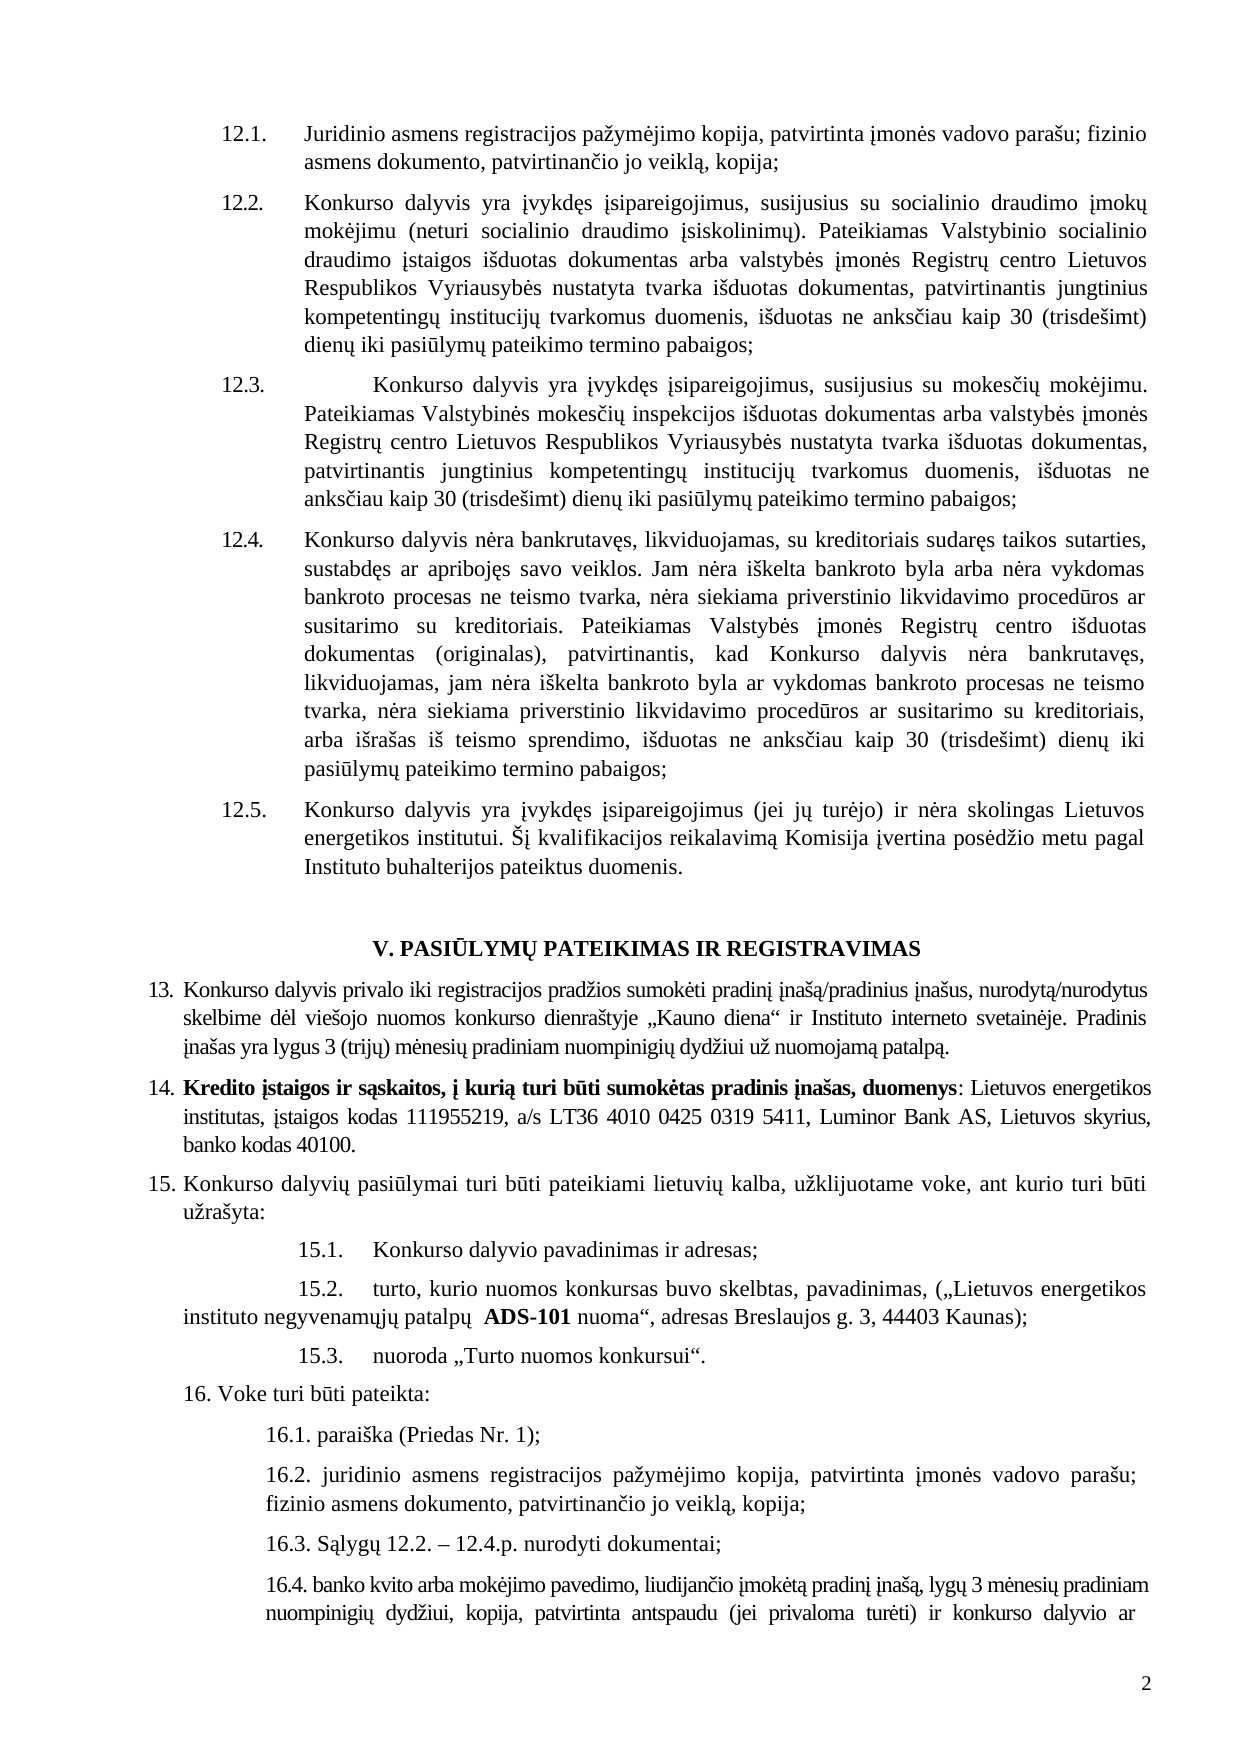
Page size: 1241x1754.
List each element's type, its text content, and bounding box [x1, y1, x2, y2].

text V. PASIŪLYMŲ PATEIKIMAS IR REGISTRAVIMAS [148, 924, 1146, 965]
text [148, 1569, 1149, 1626]
text 16.2. juridinio asmens registracijos pažymėjimo kopija, patvirtinta įmonės vadovo parašu; fizinio asmens dokumento, patvirtinančio jo veiklą, kopija; [148, 1460, 1149, 1517]
list Konkurso dalyvis yra įvykdęs įsipareigojimus, susijusius su socialinio draudimo įmokų mokėjimu (neturi socialinio draudimo įsiskolinimų). Pateikiamas Valstybinio socialinio draudimo įstaigos išduotas dokumentas arba valstybės įmonės Registrų centro Lietuvos Respublikos Vyriausybės nustatyta tvarka išduotas dokumentas, patvirtinantis jungtinius kompetentingų institucijų tvarkomus duomenis, išduotas ne anksčiau kaip 30 (trisdešimt) dienų iki pasiūlymų pateikimo termino pabaigos; [221, 187, 1148, 358]
text 15. Konkurso dalyvių pasiūlymai turi būti pateikiami lietuvių kalba, užklijuotame voke, ant kurio turi būti užrašyta: [148, 1168, 1148, 1225]
text 15.1. Konkurso dalyvio pavadinimas ir adresas; [148, 1235, 1148, 1264]
text 14. Kredito įstaigos ir sąskaitos, į kurią turi būti sumokėtas pradinis įnašas, duomenys: Lietuvos energetikos institutas, įstaigos kodas 111955219, a/s LT36 4010 0425 0319 5411, Luminor Bank AS, Lietuvos skyrius, banko kodas 40100. [148, 1073, 1152, 1158]
text 16. Voke turi būti pateikta: [148, 1379, 1148, 1407]
list Konkurso dalyvis yra įvykdęs įsipareigojimus, susijusius su mokesčių mokėjimu. Pateikiamas Valstybinės mokesčių inspekcijos išduotas dokumentas arba valstybės įmonės Registrų centro Lietuvos Respublikos Vyriausybės nustatyta tvarka išduotas dokumentas, patvirtinantis jungtinius kompetentingų institucijų tvarkomus duomenis, išduotas ne anksčiau kaip 30 (trisdešimt) dienų iki pasiūlymų pateikimo termino pabaigos; [221, 370, 1149, 512]
text 15.3. nuoroda „Turto nuomos konkursui“. [148, 1340, 1148, 1369]
text 15.2. turto, kurio nuomos konkursas buvo skelbtas, pavadinimas, („Lietuvos energetikos instituto negyvenamųjų patalpų ADS-101 nuoma“, adresas Breslaujos g. 3, 44403 Kaunas); [148, 1273, 1148, 1331]
list Konkurso dalyvis nėra bankrutavęs, likviduojamas, su kreditoriais sudaręs taikos sutarties, sustabdęs ar apribojęs savo veiklos. Jam nėra iškelta bankroto byla arba nėra vykdomas bankroto procesas ne teismo tvarka, nėra siekiama priverstinio likvidavimo procedūros ar susitarimo su kreditoriais. Pateikiamas Valstybės įmonės Registrų centro išduotas dokumentas (originalas), patvirtinantis, kad Konkurso dalyvis nėra bankrutavęs, likviduojamas, jam nėra iškelta bankroto byla ar vykdomas bankroto procesas ne teismo tvarka, nėra siekiama priverstinio likvidavimo procedūros ar susitarimo su kreditoriais, arba išrašas iš teismo sprendimo, išduotas ne anksčiau kaip 30 (trisdešimt) dienų iki pasiūlymų pateikimo termino pabaigos; [221, 525, 1146, 782]
text 16.3. Sąlygų 12.2. – 12.4.p. nurodyti dokumentai; [148, 1529, 1149, 1557]
text 13. Konkurso dalyvis privalo iki registracijos pradžios sumokėti pradinį įnašą/pradinius įnašus, nurodytą/nurodytus skelbime dėl viešojo nuomos konkurso dienraštyje „Kauno diena“ ir Instituto interneto svetainėje. Pradinis įnašas yra lygus 3 (trijų) mėnesių pradiniam nuompinigių dydžiui už nuomojamą patalpą. [148, 974, 1148, 1060]
list Juridinio asmens registracijos pažymėjimo kopija, patvirtinta įmonės vadovo parašu; fizinio asmens dokumento, patvirtinančio jo veiklą, kopija; [221, 118, 1148, 175]
list Konkurso dalyvis yra įvykdęs įsipareigojimus (jei jų turėjo) ir nėra skolingas Lietuvos energetikos institutui. Šį kvalifikacijos reikalavimą Komisija įvertina posėdžio metu pagal Instituto buhalterijos pateiktus duomenis. [221, 794, 1146, 880]
text 16.1. paraiška (Priedas Nr. 1); [148, 1419, 1149, 1448]
